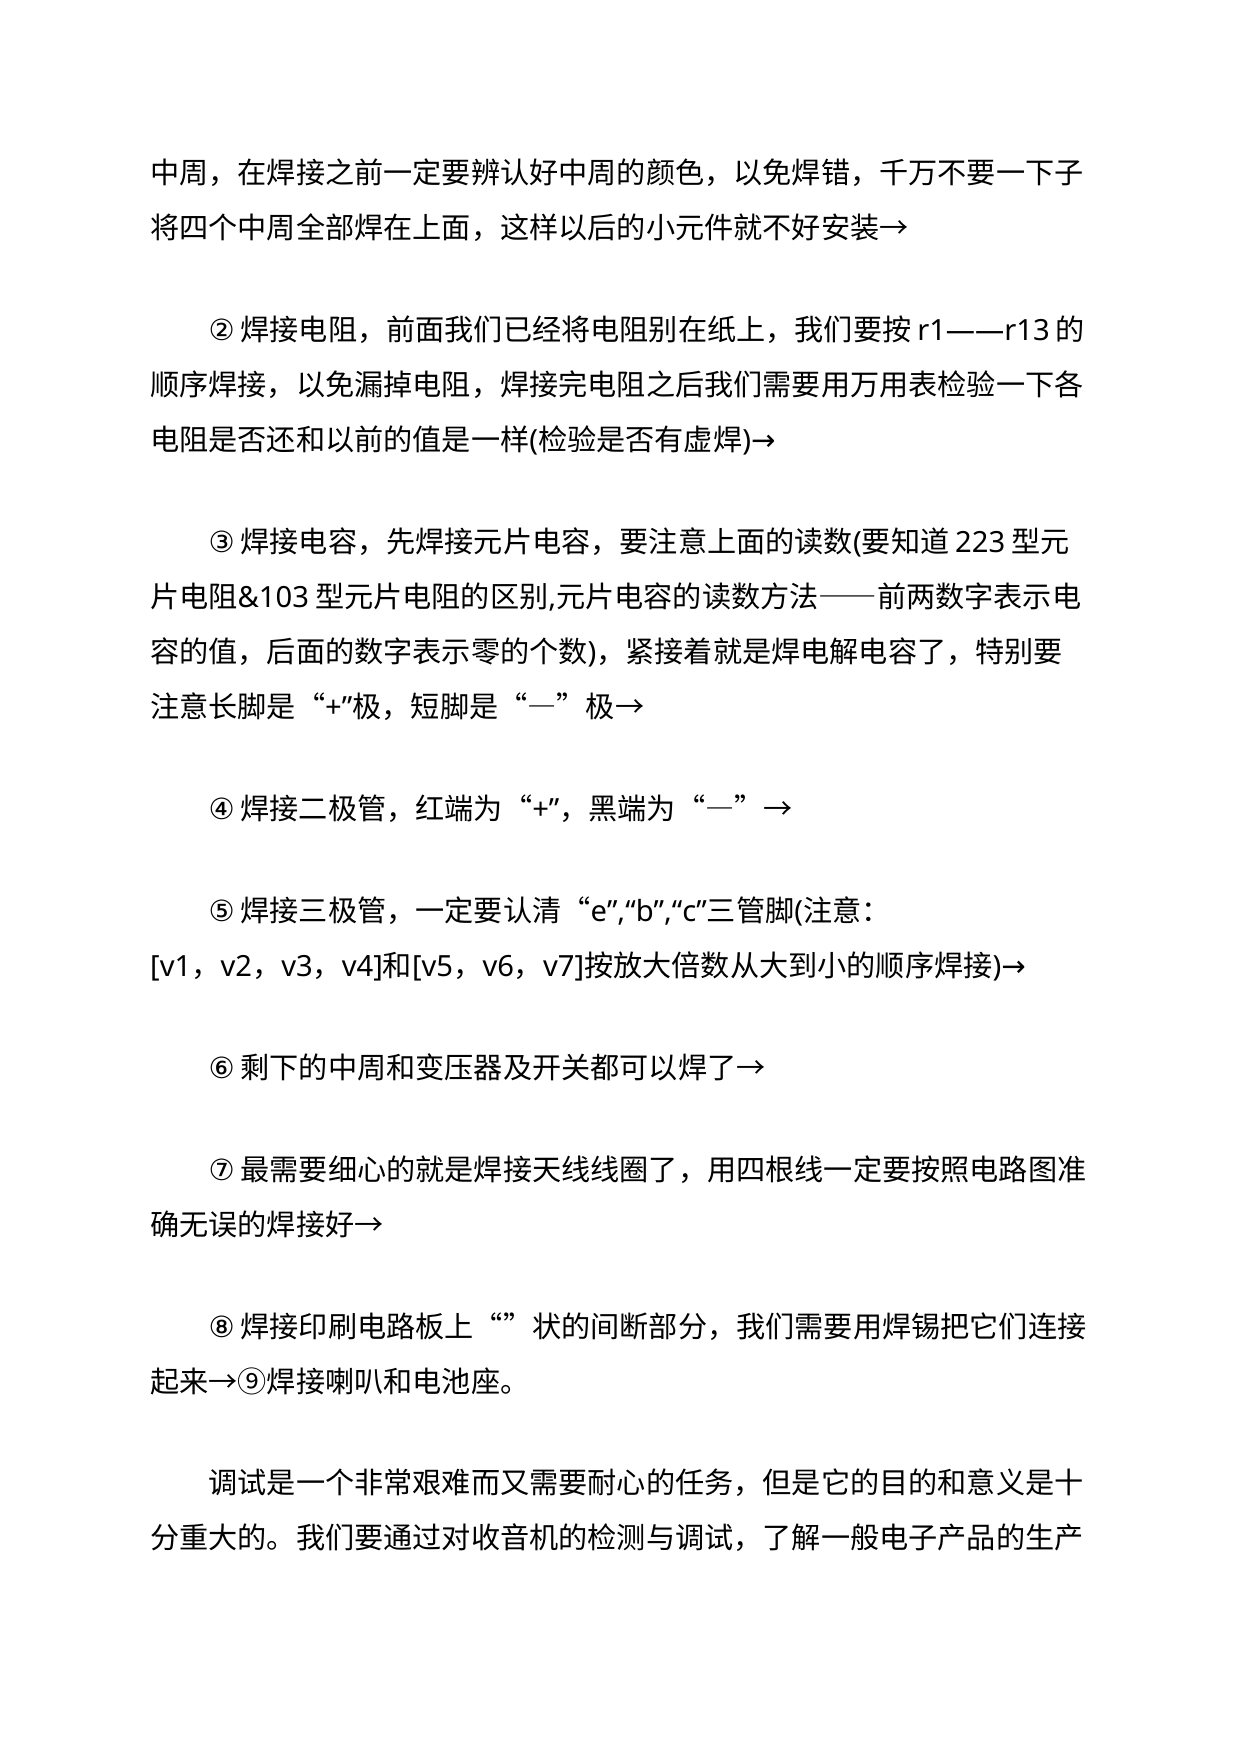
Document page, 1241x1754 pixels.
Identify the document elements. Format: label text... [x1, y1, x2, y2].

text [150, 150, 1090, 247]
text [150, 1460, 1090, 1557]
text ⑤焊接三极管，一定要认清“e”,“b”,“c”三管脚(注意：[v1，v2，v3，v4]和[v5，v6，v7]按放大倍数从大到小的顺序焊接)→ [150, 887, 1090, 985]
text ⑧焊接印刷电路板上“”状的间断部分，我们需要用焊锡把它们连接起来→⑨焊接喇叭和电池座。 [150, 1303, 1090, 1401]
text ④焊接二极管，红端为“+”，黑端为“—”→ [150, 786, 1090, 828]
text ②焊接电阻，前面我们已经将电阻别在纸上，我们要按r1——r13的顺序焊接，以免漏掉电阻，焊接完电阻之后我们需要用万用表检验一下各电阻是否还和以前的值是一样(检验是否有虚焊)→ [150, 307, 1090, 459]
text ⑦最需要细心的就是焊接天线线圈了，用四根线一定要按照电路图准确无误的焊接好→ [150, 1146, 1090, 1244]
text ⑥剩下的中周和变压器及开关都可以焊了→ [150, 1044, 1090, 1087]
text ③焊接电容，先焊接元片电容，要注意上面的读数(要知道223型元片电阻&103型元片电阻的区别,元片电容的读数方法——前两数字表示电容的值，后面的数字表示零的个数)，紧接着就是焊电解电容了，特别要注意长脚是“+”极，短脚是“—”极→ [150, 518, 1090, 726]
